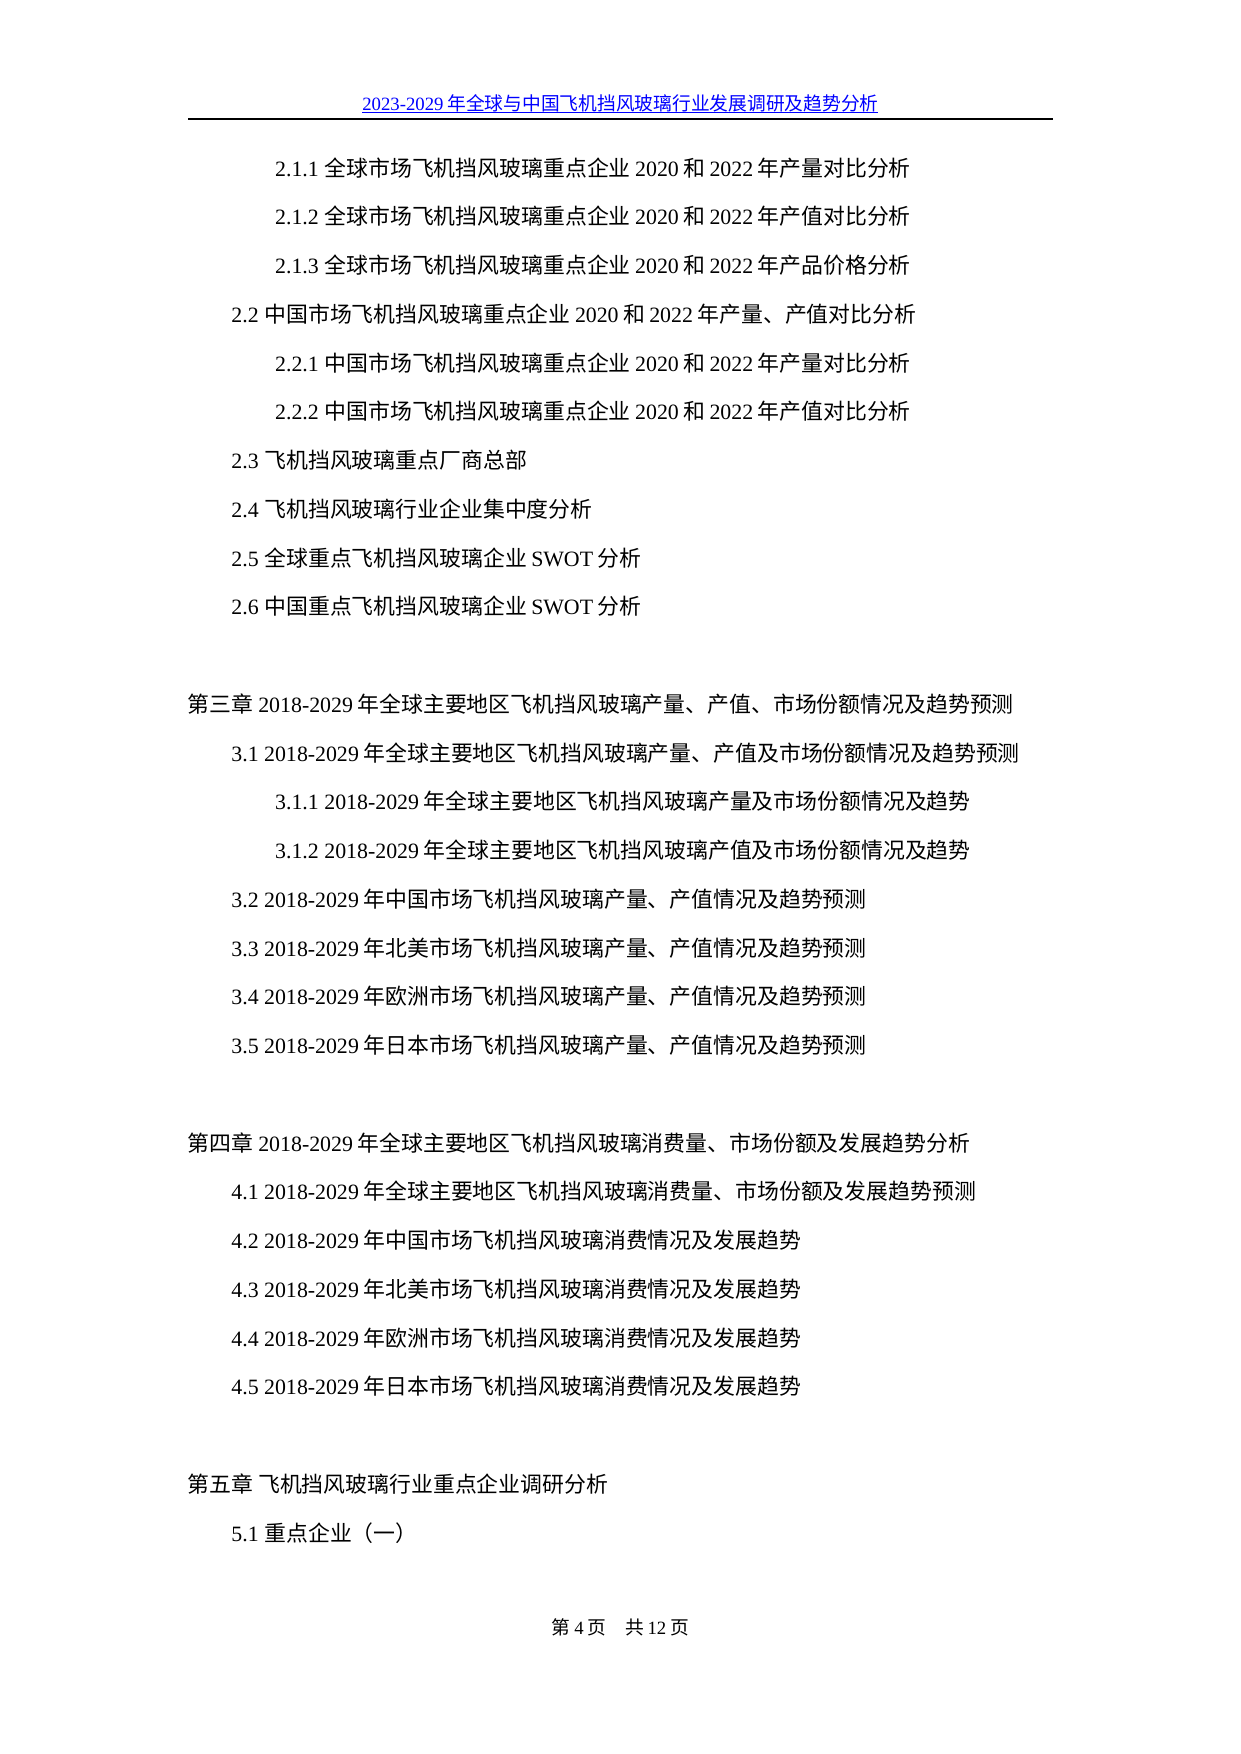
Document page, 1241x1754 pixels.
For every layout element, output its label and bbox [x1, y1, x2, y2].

text [187, 150, 1053, 1548]
